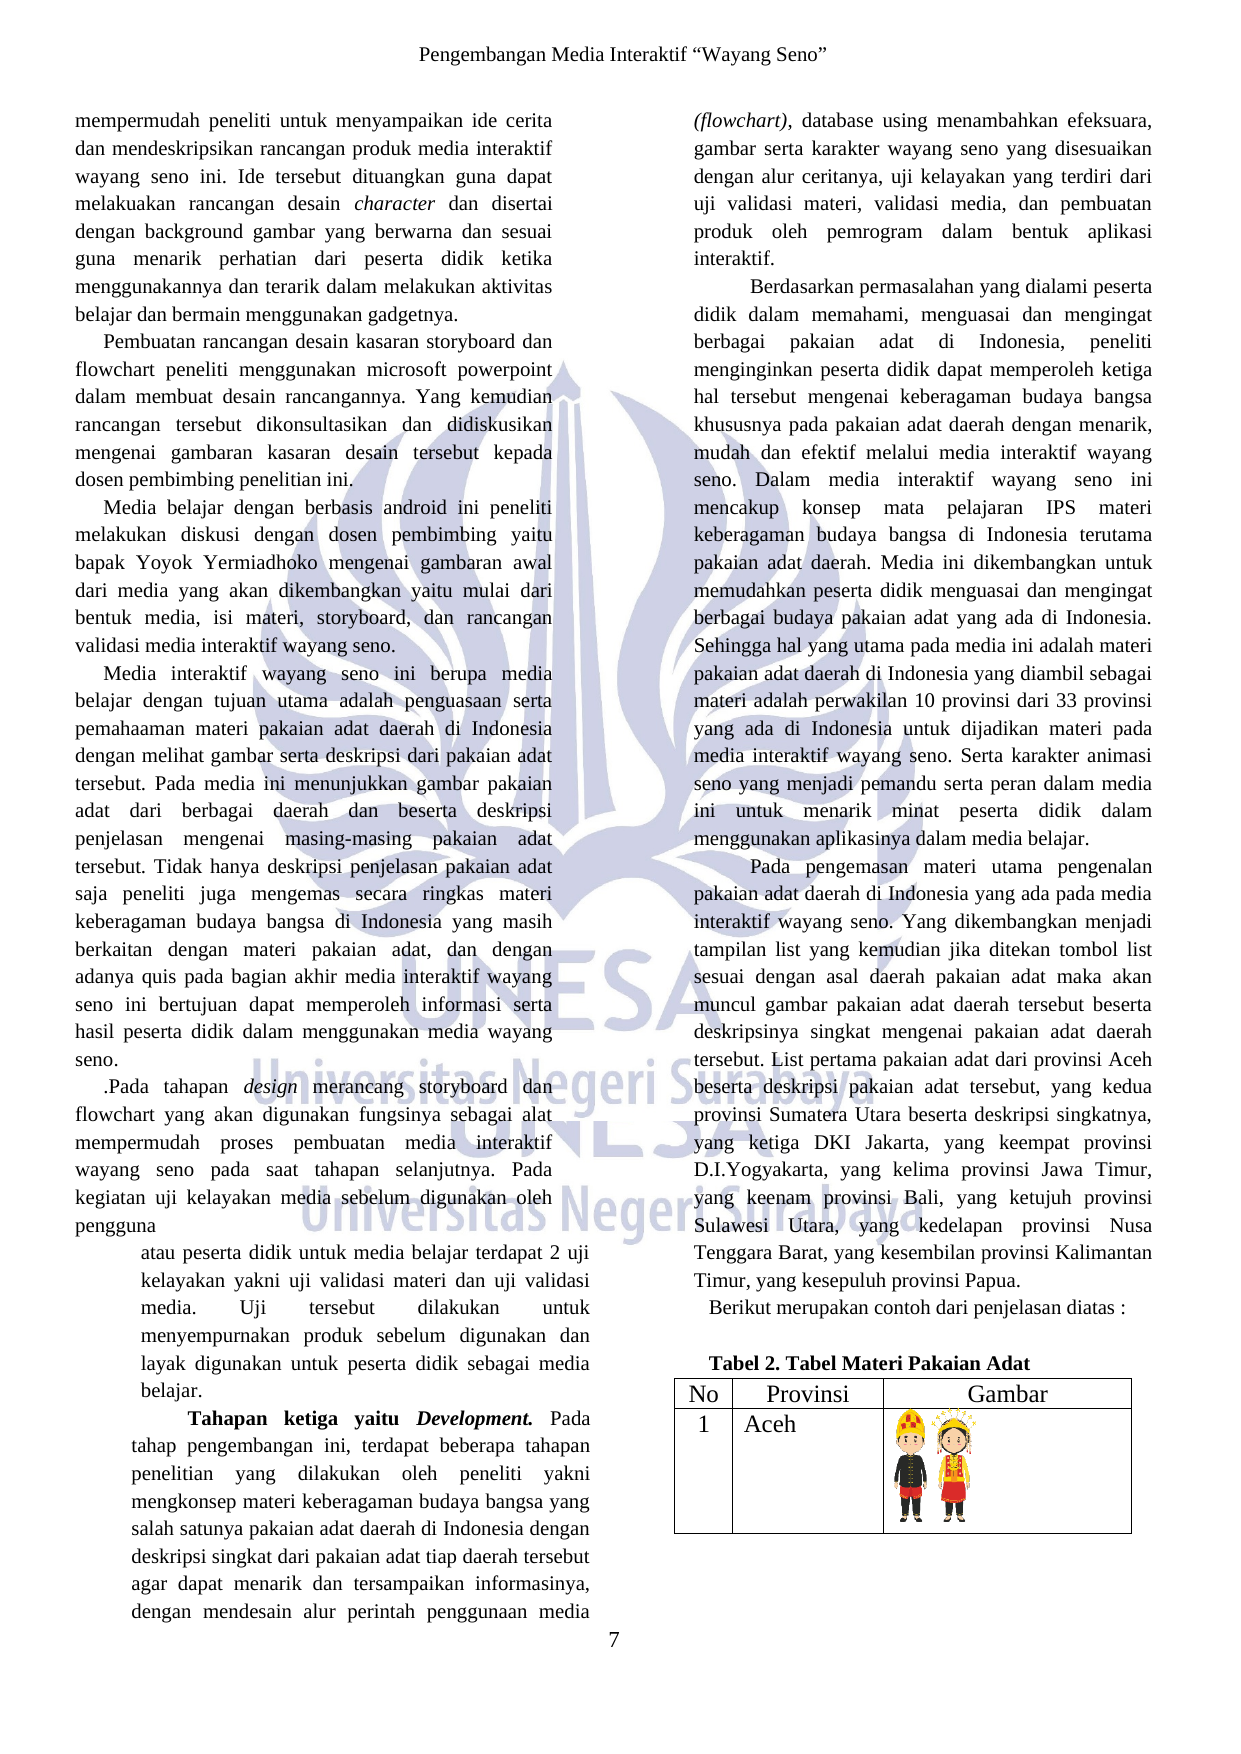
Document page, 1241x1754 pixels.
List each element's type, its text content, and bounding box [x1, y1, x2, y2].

text Tahapan ketiga yaitu Development. Pada tahap pengembangan ini, terdapat beberapa tahapan penelitian yang dilakukan oleh peneliti yakni mengkonsep materi keberagaman budaya bangsa yang salah satunya pakaian adat daerah di Indonesia dengan deskripsi singkat dari pakaian adat tiap daerah tersebut agar dapat menarik dan tersampaikan informasinya, dengan mendesain alur perintah penggunaan media (flowchart), database using menambahkan efeksuara, gambar serta karakter wayang seno yang disesuaikan dengan alur ceritanya, uji kelayakan yang terdiri dari uji validasi materi, validasi media, dan pembuatan produk oleh pemrogram dalam bentuk aplikasi interaktif. [693, 108, 1153, 270]
table_cell Aceh [733, 1409, 883, 1533]
text Pada pengemasan materi utama pengenalan pakaian adat daerah di Indonesia yang ada pada media interaktif wayang seno. Yang dikembangkan menjadi tampilan list yang kemudian jika ditekan tombol list sesuai dengan asal daerah pakaian adat maka akan muncul gambar pakaian adat daerah tersebut beserta deskripsinya singkat mengenai pakaian adat daerah tersebut. List pertama pakaian adat dari provinsi Aceh beserta deskripsi pakaian adat tersebut, yang kedua provinsi Sumatera Utara beserta deskripsi singkatnya, yang ketiga DKI Jakarta, yang keempat provinsi D.I.Yogyakarta, yang kelima provinsi Jawa Timur, yang keenam provinsi Bali, yang ketujuh provinsi Sulawesi Utara, yang kedelapan provinsi Nusa Tenggara Barat, yang kesembilan provinsi Kalimantan Timur, yang kesepuluh provinsi Papua. [693, 854, 1153, 1292]
table_header No [675, 1379, 732, 1408]
text Media interaktif wayang seno ini berupa media belajar dengan tujuan utama adalah penguasaan serta pemahaaman materi pakaian adat daerah di Indonesia dengan melihat gambar serta deskripsi dari pakaian adat tersebut. Pada media ini menunjukkan gambar pakaian adat dari berbagai daerah dan beserta deskripsi penjelasan mengenai masing-masing pakaian adat tersebut. Tidak hanya deskripsi penjelasan pakaian adat saja peneliti juga mengemas secara ringkas materi keberagaman budaya bangsa di Indonesia yang masih berkaitan dengan materi pakaian adat, dan dengan adanya quis pada bagian akhir media interaktif wayang seno ini bertujuan dapat memperoleh informasi serta hasil peserta didik dalam menggunakan media wayang seno. [75, 660, 553, 1071]
table_cell [884, 1409, 1131, 1533]
text atau peserta didik untuk media belajar terdapat 2 uji kelayakan yakni uji validasi materi dan uji validasi media. Uji tersebut dilakukan untuk menyempurnakan produk sebelum digunakan dan layak digunakan untuk peserta didik sebagai media belajar. [141, 1240, 590, 1402]
text Tahapan ketiga yaitu Development. Pada tahap pengembangan ini, terdapat beberapa tahapan penelitian yang dilakukan oleh peneliti yakni mengkonsep materi keberagaman budaya bangsa yang salah satunya pakaian adat daerah di Indonesia dengan deskripsi singkat dari pakaian adat tiap daerah tersebut agar dapat menarik dan tersampaikan informasinya, dengan mendesain alur perintah penggunaan media (flowchart), database using menambahkan efeksuara, gambar serta karakter wayang seno yang disesuaikan dengan alur ceritanya, uji kelayakan yang terdiri dari uji validasi materi, validasi media, dan pembuatan produk oleh pemrogram dalam bentuk aplikasi interaktif. [131, 1406, 590, 1623]
text .Pada tahapan design merancang storyboard dan flowchart yang akan digunakan fungsinya sebagai alat mempermudah proses pembuatan media interaktif wayang seno pada saat tahapan selanjutnya. Pada kegiatan uji kelayakan media sebelum digunakan oleh pengguna [75, 1074, 553, 1237]
picture [894, 1408, 976, 1522]
table_header Provinsi [733, 1379, 883, 1408]
table_cell 1 [675, 1409, 732, 1533]
picture [251, 358, 927, 1248]
text Media belajar dengan berbasis android ini peneliti melakukan diskusi dengan dosen pembimbing yaitu bapak Yoyok Yermiadhoko mengenai gambaran awal dari media yang akan dikembangkan yaitu mulai dari bentuk media, isi materi, storyboard, dan rancangan validasi media interaktif wayang seno. [75, 495, 553, 657]
text Berdasarkan permasalahan yang dialami peserta didik dalam memahami, menguasai dan mengingat berbagai pakaian adat di Indonesia, peneliti menginginkan peserta didik dapat memperoleh ketiga hal tersebut mengenai keberagaman budaya bangsa khususnya pada pakaian adat daerah dengan menarik, mudah dan efektif melalui media interaktif wayang seno. Dalam media interaktif wayang seno ini mencakup konsep mata pelajaran IPS materi keberagaman budaya bangsa di Indonesia terutama pakaian adat daerah. Media ini dikembangkan untuk memudahkan peserta didik menguasai dan mengingat berbagai budaya pakaian adat yang ada di Indonesia. Sehingga hal yang utama pada media ini adalah materi pakaian adat daerah di Indonesia yang diambil sebagai materi adalah perwakilan 10 provinsi dari 33 provinsi yang ada di Indonesia untuk dijadikan materi pada media interaktif wayang seno. Serta karakter animasi seno yang menjadi pemandu serta peran dalam media ini untuk menarik minat peserta didik dalam menggunakan aplikasinya dalam media belajar. [693, 274, 1153, 850]
text Tabel 2. Tabel Materi Pakaian Adat [680, 1351, 1129, 1374]
text Berikut merupakan contoh dari penjelasan diatas : [693, 1295, 1153, 1319]
text Pembuatan rancangan desain kasaran storyboard dan flowchart peneliti menggunakan microsoft powerpoint dalam membuat desain rancangannya. Yang kemudian rancangan tersebut dikonsultasikan dan didiskusikan mengenai gambaran kasaran desain tersebut kepada dosen pembimbing penelitian ini. [75, 329, 553, 491]
table_header Gambar [884, 1379, 1131, 1408]
